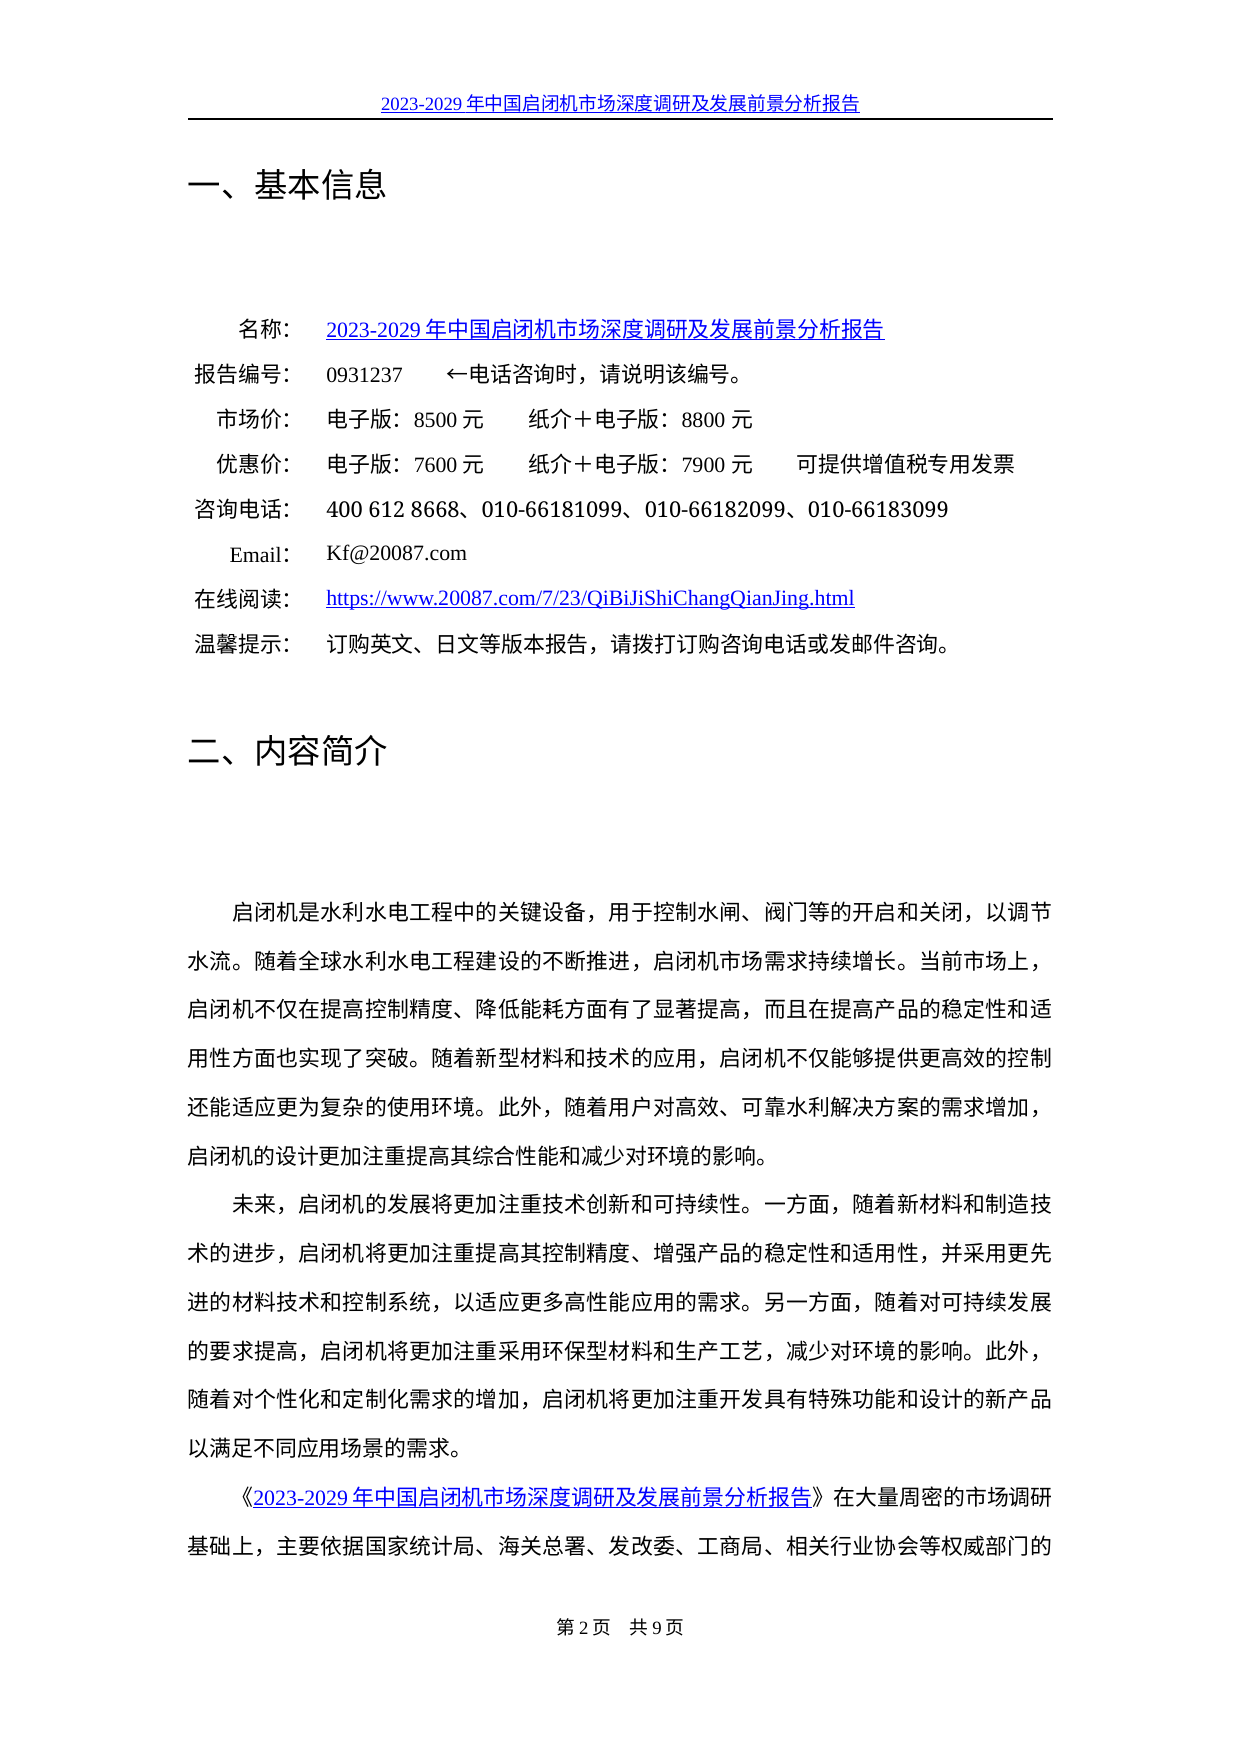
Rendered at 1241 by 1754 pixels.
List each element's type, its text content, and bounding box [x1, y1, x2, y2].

table_cell 温馨提示： [167, 627, 315, 672]
table_header 名称： [167, 312, 315, 357]
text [187, 894, 1053, 1561]
table_header 2023-2029年中国启闭机市场深度调研及发展前景分析报告 [315, 312, 1073, 357]
table_cell 订购英文、日文等版本报告，请拨打订购咨询电话或发邮件咨询。 [315, 627, 1073, 672]
title 二、内容简介 [187, 717, 1053, 782]
table_cell 400 612 8668、010-66181099、010-66182099、010-66183099 [315, 492, 1073, 537]
table_cell 咨询电话： [167, 492, 315, 537]
table_cell 市场价： [167, 402, 315, 447]
table_cell Email： [167, 537, 315, 582]
table_cell 报告编号： [167, 357, 315, 402]
title 一、基本信息 [187, 150, 1053, 215]
table_cell 电子版：8500 元 纸介＋电子版：8800 元 [315, 402, 1073, 447]
table_cell 电子版：7600 元 纸介＋电子版：7900 元 可提供增值税专用发票 [315, 447, 1073, 492]
table_cell 0931237 ←电话咨询时，请说明该编号。 [315, 357, 1073, 402]
table_cell 在线阅读： [167, 582, 315, 627]
table_cell 优惠价： [167, 447, 315, 492]
table_cell [315, 582, 1073, 627]
table_cell Kf@20087.com [315, 537, 1073, 582]
